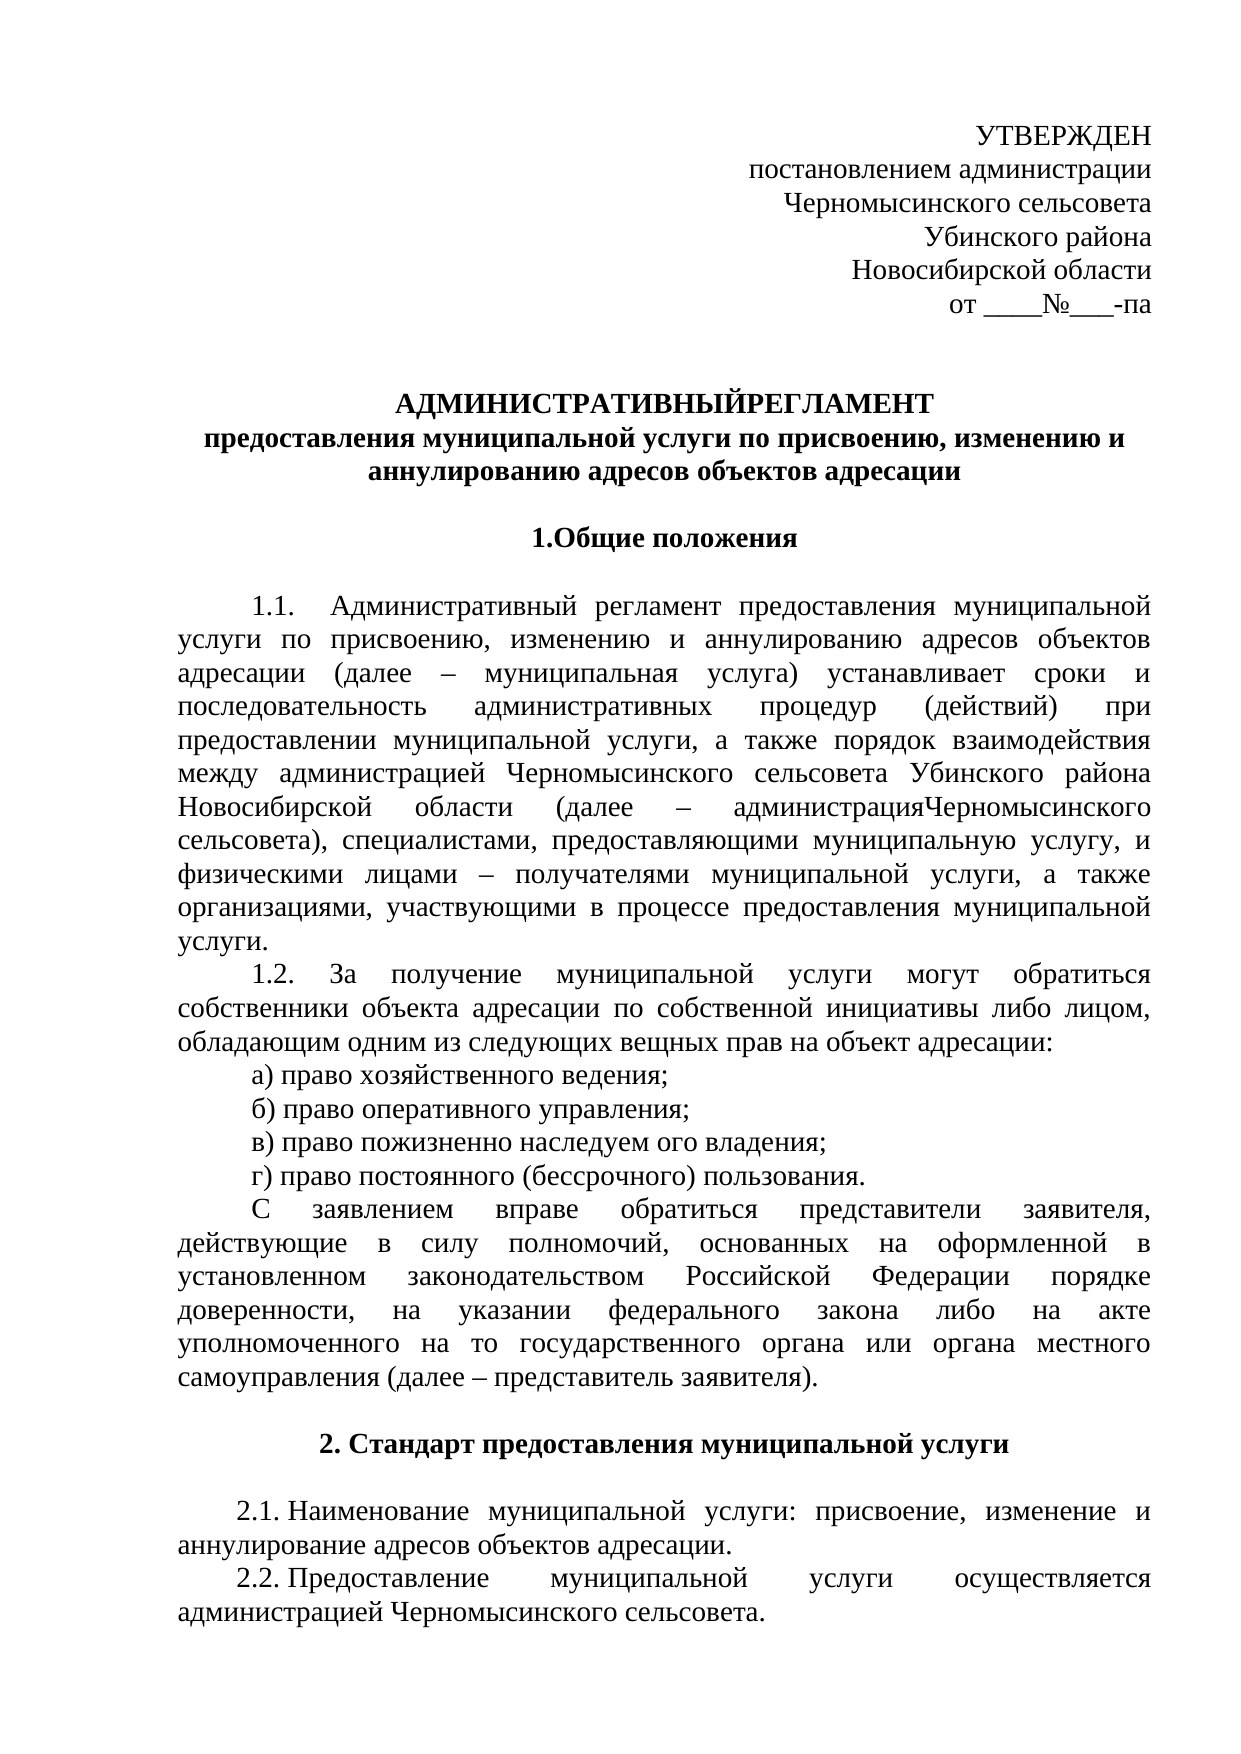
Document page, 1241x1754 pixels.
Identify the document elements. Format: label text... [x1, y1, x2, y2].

text УТВЕРЖДЕН [177, 118, 1152, 152]
text С заявлением вправе обратиться представители заявителя, действующие в силу полномочий, основанных на оформленной в установленном законодательством Российской Федерации порядке доверенности, на указании федерального закона либо на акте уполномоченного на то государственного органа или органа местного самоуправления (далее – представитель заявителя). [177, 1191, 1152, 1393]
text в) право пожизненно наследуем ого владения; [177, 1124, 1152, 1158]
text а) право хозяйственного ведения; [177, 1057, 1152, 1091]
text Новосибирской области [177, 252, 1152, 286]
text 1.Общие положения [177, 521, 1152, 554]
text 1.2. За получение муниципальной услуги могут обратиться собственники объекта адресации по собственной инициативы либо лицом, обладающим одним из следующих вещных прав на объект адресации: [177, 957, 1152, 1057]
text Черномысинского сельсовета [177, 185, 1152, 219]
text б) право оперативного управления; [177, 1091, 1152, 1124]
text 2.2. Предоставление муниципальной услуги осуществляется администрацией Черномысинского сельсовета. [177, 1560, 1152, 1627]
text от ____№___-па [177, 286, 1152, 319]
text 2. Стандарт предоставления муниципальной услуги [177, 1426, 1152, 1460]
text АДМИНИСТРАТИВНЫЙРЕГЛАМЕНТ [177, 386, 1152, 420]
text г) право постоянного (бессрочного) пользования. [177, 1158, 1152, 1191]
text постановлением администрации [177, 152, 1152, 185]
text предоставления муниципальной услуги по присвоению, изменению и аннулированию адресов объектов адресации [177, 420, 1152, 487]
text 1.1. Административный регламент предоставления муниципальной услуги по присвоению, изменению и аннулированию адресов объектов адресации (далее – муниципальная услуга) устанавливает сроки и последовательность административных процедур (действий) при предоставлении муниципальной услуги, а также порядок взаимодействия между администрацией Черномысинского сельсовета Убинского района Новосибирской области (далее – администрацияЧерномысинского сельсовета), специалистами, предоставляющими муниципальную услугу, и физическими лицами – получателями муниципальной услуги, а также организациями, участвующими в процессе предоставления муниципальной услуги. [177, 588, 1152, 957]
text Убинского района [177, 219, 1152, 252]
text 2.1. Наименование муниципальной услуги: присвоение, изменение и аннулирование адресов объектов адресации. [177, 1493, 1152, 1560]
